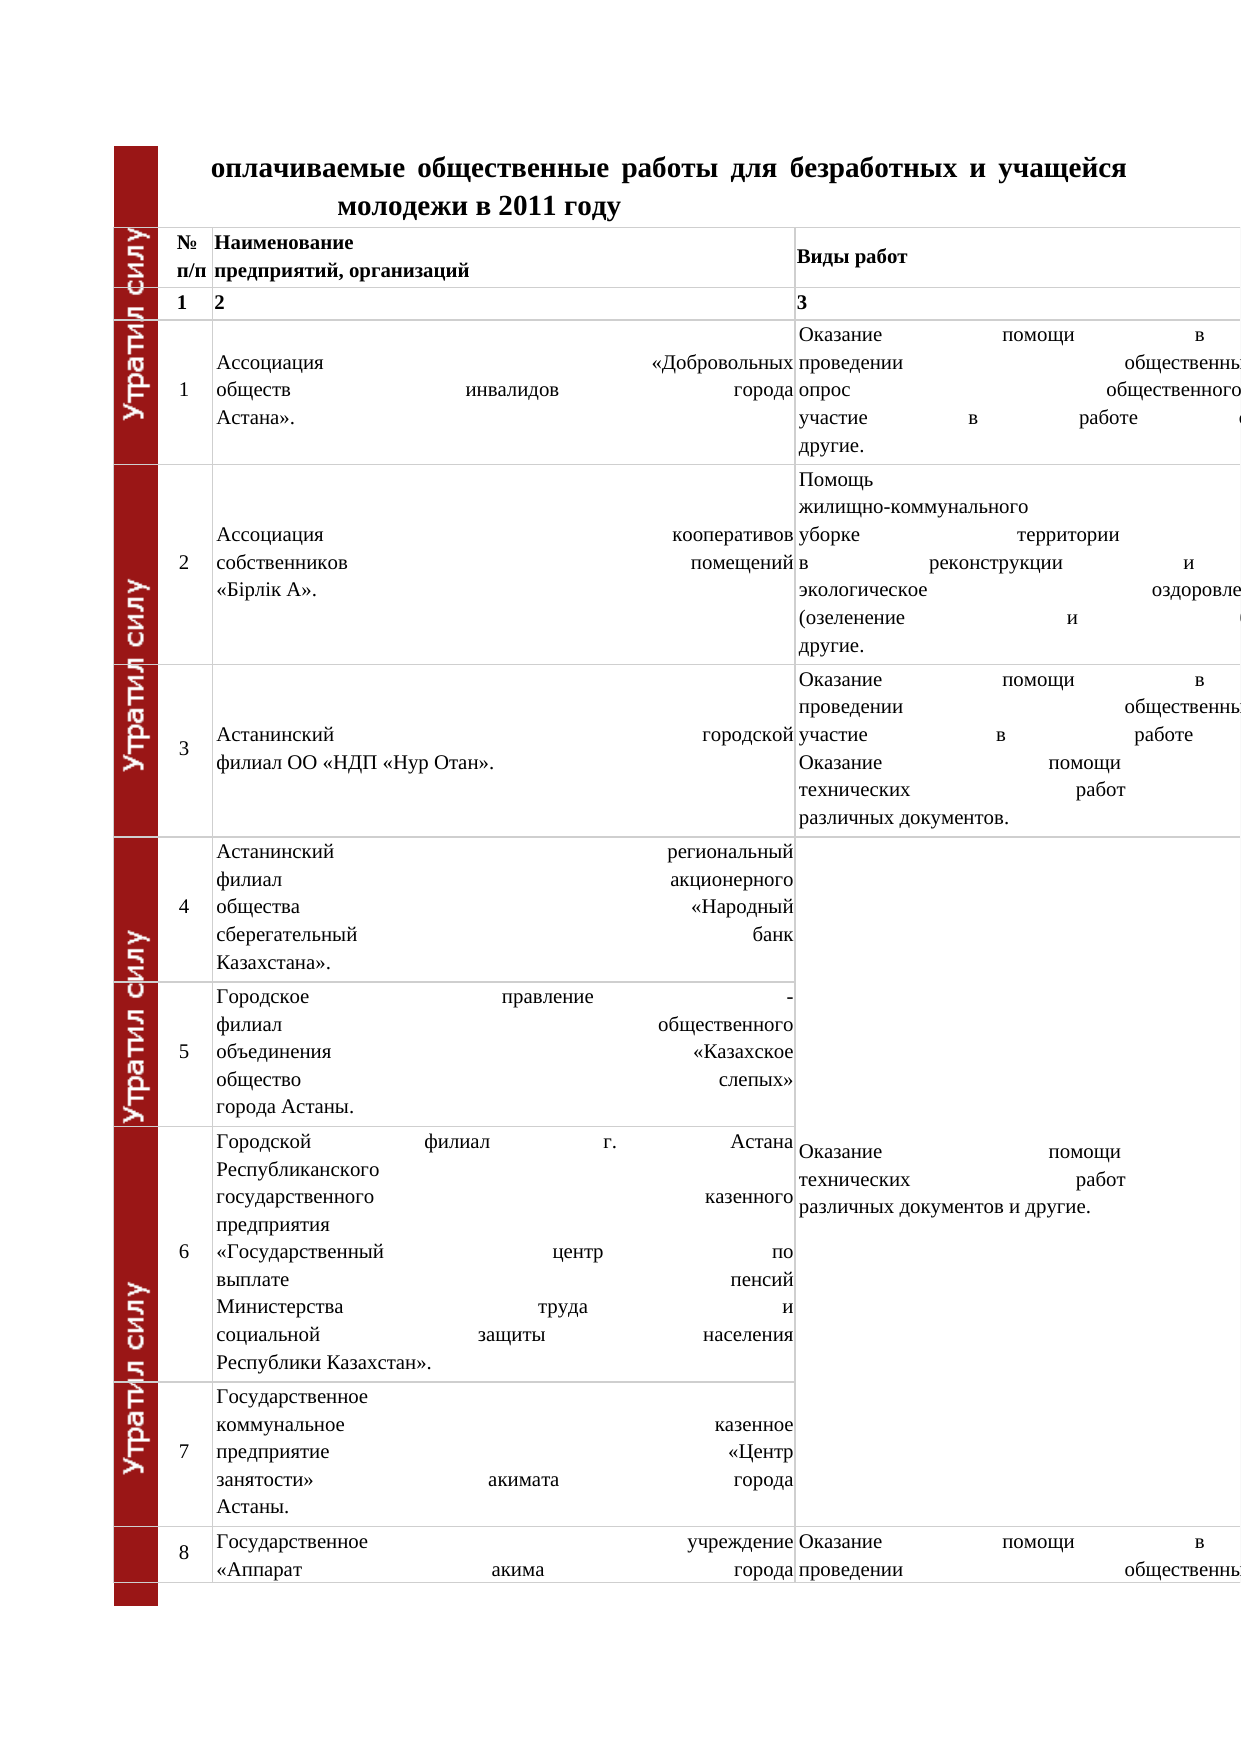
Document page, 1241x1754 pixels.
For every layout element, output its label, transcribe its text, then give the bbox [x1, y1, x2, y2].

table_cell Ассоциация «Добровольных обществ инвалидов города Астана». [213, 321, 794, 464]
table_cell Городской филиал г. Астана Республиканского государственного казенного предприятия «Государственный центр по выплате пенсий Министерства труда и социальной защиты населения Республики Казахстан». [213, 1127, 794, 1381]
table_cell Городское правление - филиал общественного объединения «Казахское общество слепых» города Астаны. [213, 983, 794, 1126]
table_header Виды работ [796, 228, 1240, 287]
table_cell 2 [114, 465, 212, 664]
table_cell Оказание помощи в организации и проведении общественных кампаний, опрос общественного мнения, участие в работе с инвалидами и другие. [796, 321, 1240, 464]
table_cell Ассоциация кооперативов собственников помещений «Бірлік А». [213, 465, 794, 664]
table_cell Государственное учреждение «Аппарат акима города Астаны». [213, 1527, 794, 1582]
picture [114, 1583, 158, 1606]
table_cell 8 [114, 1527, 212, 1582]
picture [114, 146, 158, 150]
table_cell 3 [114, 665, 212, 836]
picture [114, 222, 158, 227]
table_cell 7 [114, 1383, 212, 1526]
table_cell 3 [796, 288, 1240, 319]
table_cell 1 [114, 288, 212, 319]
table_cell Государственное коммунальное казенное предприятие «Центр занятости» акимата города Астаны. [213, 1383, 794, 1526]
table_header № п/п [114, 228, 212, 287]
table_cell 4 [114, 838, 212, 981]
table_cell 1 [114, 321, 212, 464]
table_cell Астанинский региональный филиал акционерного общества «Народный сберегательный банк Казахстана». [213, 838, 794, 981]
table_cell 5 [114, 983, 212, 1126]
table_cell 2 [213, 288, 794, 319]
table_cell 6 [114, 1127, 212, 1381]
table_cell Оказание помощи в организации и проведении общественных кампаний, участие в работе с населением. Оказание помощи в проведении технических работ по обработке различных документов. [796, 665, 1240, 836]
table_cell Помощь организациям жилищно-коммунального хозяйства в уборке территории города, участие в реконструкции и ремонте жилья, экологическое оздоровление региона (озеленение и благоустройство) и другие. [796, 465, 1240, 664]
table_header Наименование предприятий, организаций [213, 228, 794, 287]
table_cell Оказание помощи в проведении технических работ по обработке различных документов и другие. [796, 838, 1240, 1526]
table_cell Астанинский городской филиал ОО «НДП «Нур Отан». [213, 665, 794, 836]
